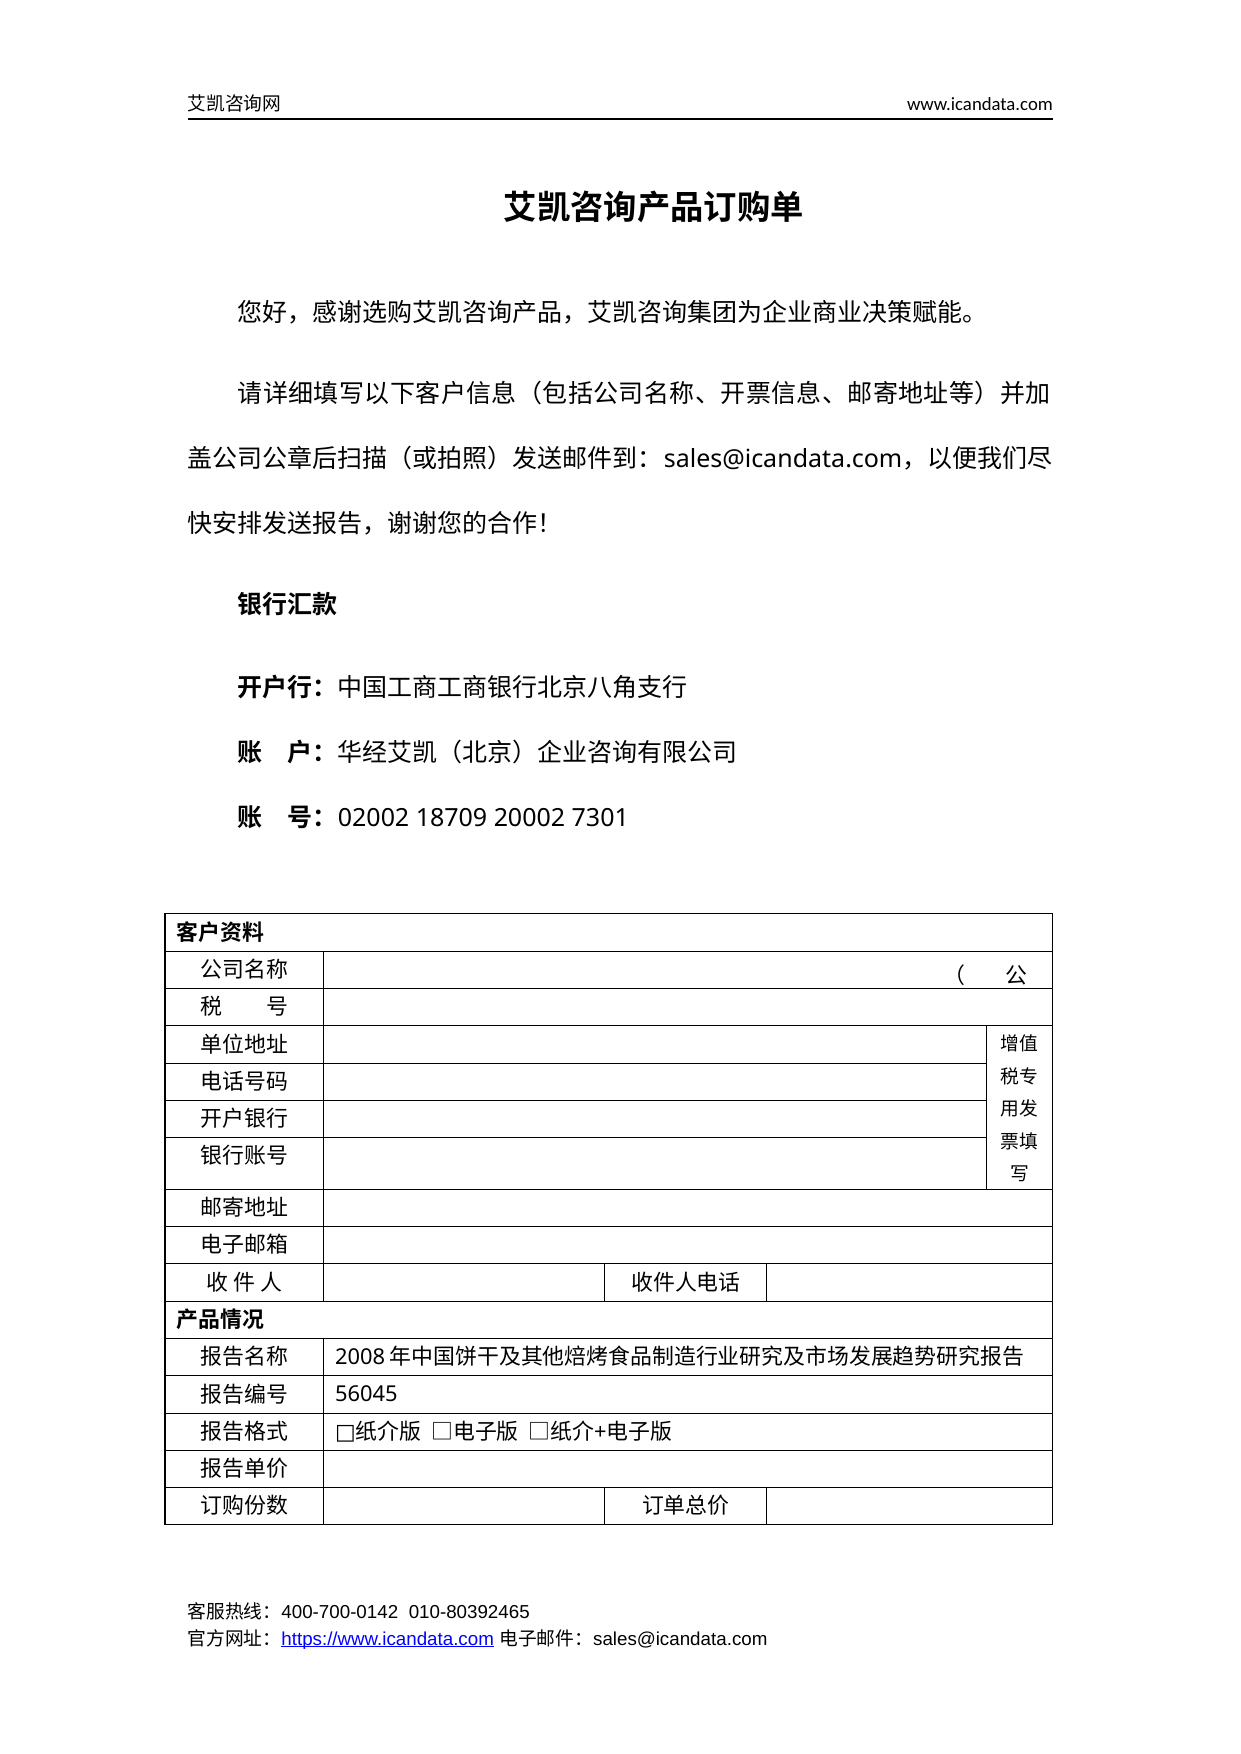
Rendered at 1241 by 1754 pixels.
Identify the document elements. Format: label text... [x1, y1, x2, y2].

table_cell [324, 989, 1052, 1025]
table_cell [324, 1190, 1052, 1226]
table_cell [324, 1488, 604, 1524]
table_cell [324, 1138, 986, 1189]
table_cell [324, 952, 1052, 988]
table_cell [324, 1101, 986, 1137]
table_cell 公司名称 [166, 952, 323, 988]
text 开户行：中国工商工商银行北京八角支行 [187, 653, 1053, 718]
table_cell [324, 1026, 986, 1062]
table_cell 订购份数 [166, 1488, 323, 1524]
table_cell 2008年中国饼干及其他焙烤食品制造行业研究及市场发展趋势研究报告 [324, 1339, 1052, 1375]
table_cell 邮寄地址 [166, 1190, 323, 1226]
table_cell 报告编号 [166, 1376, 323, 1412]
table_cell [324, 1264, 604, 1301]
table_cell 订单总价 [605, 1488, 766, 1524]
text 请详细填写以下客户信息（包括公司名称、开票信息、邮寄地址等）并加盖公司公章后扫描（或拍照）发送邮件到：sales@icandata.com，以便我们尽快安排发送报告，谢谢您的合作！ [187, 359, 1053, 554]
text 账 户：华经艾凯（北京）企业咨询有限公司 [187, 718, 1053, 783]
table_cell [324, 1227, 1052, 1263]
text 您好，感谢选购艾凯咨询产品，艾凯咨询集团为企业商业决策赋能。 [187, 278, 1053, 343]
table_cell 增值税专用发票填写 [987, 1026, 1052, 1189]
table_cell [767, 1264, 1052, 1301]
text 艾凯咨询产品订购单 [187, 172, 1053, 237]
table_cell 单位地址 [166, 1026, 323, 1062]
table_cell 产品情况 [166, 1302, 1052, 1338]
table_cell [324, 1451, 1052, 1487]
table_cell 收 件 人 [166, 1264, 323, 1301]
table_cell 银行账号 [166, 1138, 323, 1189]
table_cell 收件人电话 [605, 1264, 766, 1301]
table_cell 报告单价 [166, 1451, 323, 1487]
table_cell 电子邮箱 [166, 1227, 323, 1263]
table_cell 税 号 [166, 989, 323, 1025]
table_cell 报告名称 [166, 1339, 323, 1375]
table_cell 报告格式 [166, 1414, 323, 1450]
table_cell [324, 1064, 986, 1100]
text 银行汇款 [187, 570, 1053, 635]
table_cell 开户银行 [166, 1101, 323, 1137]
table_cell [767, 1488, 1052, 1524]
table_cell 56045 [324, 1376, 1052, 1412]
table_cell 电话号码 [166, 1064, 323, 1100]
text 账 号：02002 18709 20002 7301 [187, 783, 1053, 848]
table_header 客户资料 [166, 914, 1052, 951]
table_cell □纸介版 □电子版 □纸介+电子版 [324, 1414, 1052, 1450]
